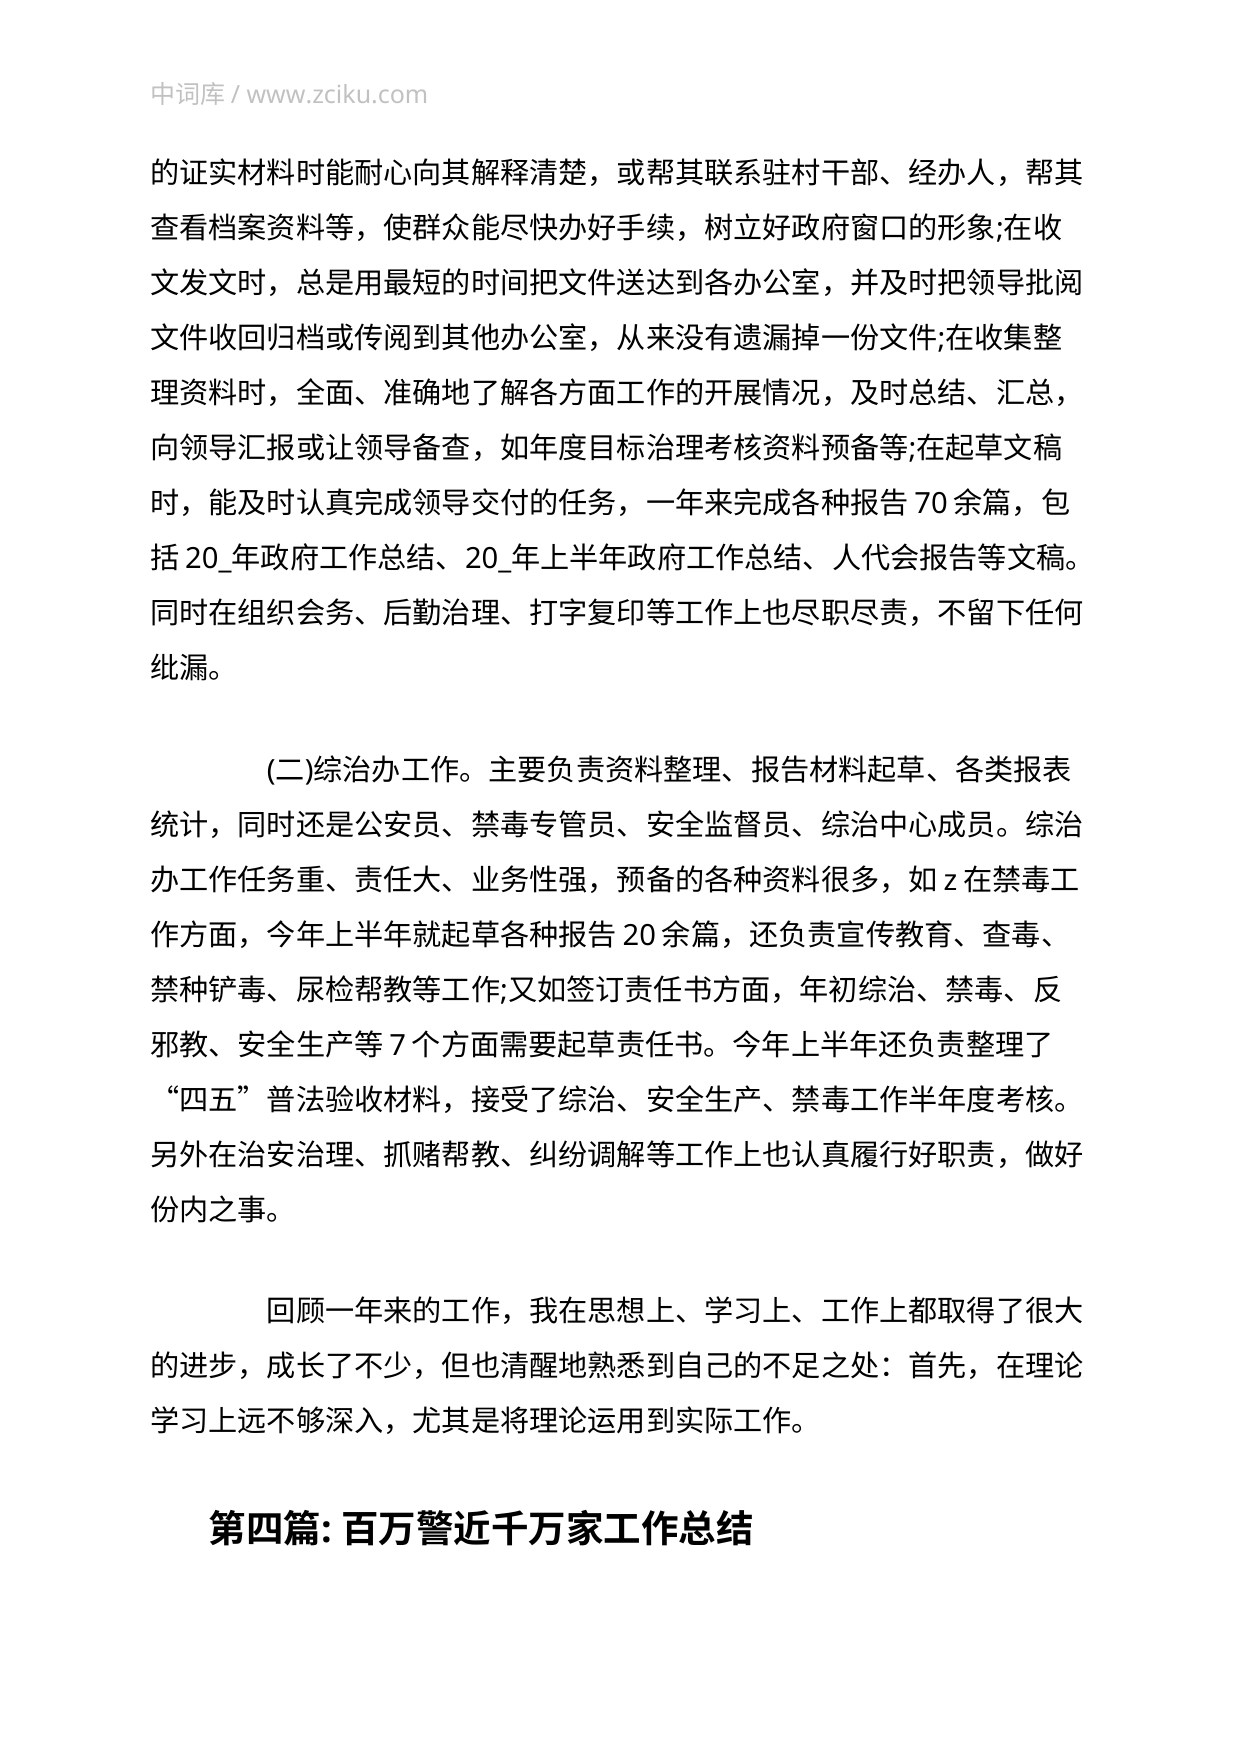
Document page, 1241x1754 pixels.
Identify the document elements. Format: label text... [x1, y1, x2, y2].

text 回顾一年来的工作，我在思想上、学习上、工作上都取得了很大的进步，成长了不少，但也清醒地熟悉到自己的不足之处：首先，在理论学习上远不够深入，尤其是将理论运用到实际工作。 [150, 1288, 1090, 1440]
text (二)综治办工作。主要负责资料整理、报告材料起草、各类报表统计，同时还是公安员、禁毒专管员、安全监督员、综治中心成员。综治办工作任务重、责任大、业务性强，预备的各种资料很多，如z在禁毒工作方面，今年上半年就起草各种报告20余篇，还负责宣传教育、查毒、禁种铲毒、尿检帮教等工作;又如签订责任书方面，年初综治、禁毒、反邪教、安全生产等7个方面需要起草责任书。今年上半年还负责整理了“四五”普法验收材料，接受了综治、安全生产、禁毒工作半年度考核。另外在治安治理、抓赌帮教、纠纷调解等工作上也认真履行好职责，做好份内之事。 [150, 746, 1090, 1228]
text 第四篇: 百万警近千万家工作总结 [150, 1499, 1090, 1554]
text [150, 150, 1090, 687]
